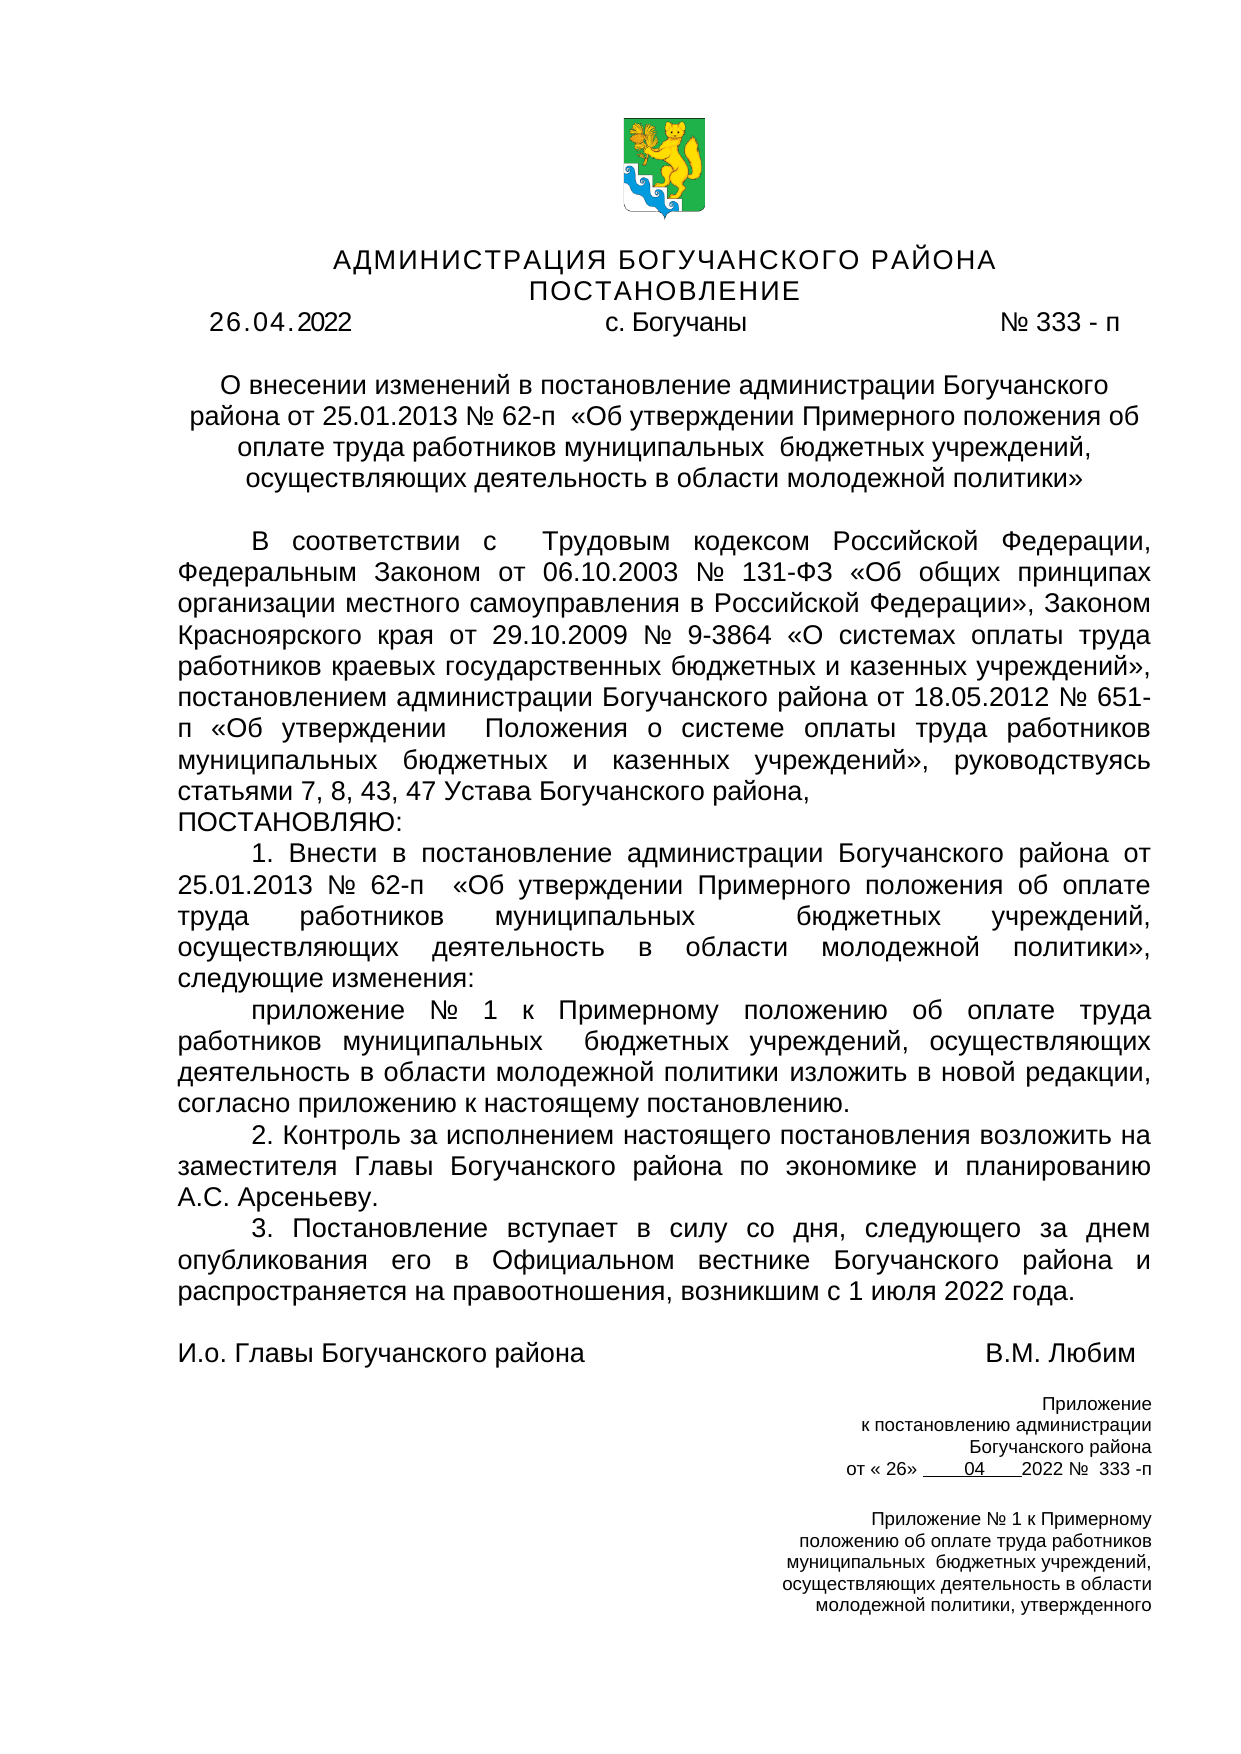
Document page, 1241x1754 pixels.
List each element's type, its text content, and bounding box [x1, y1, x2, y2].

text ПОСТАНОВЛЯЮ: [177, 806, 1152, 837]
text 26.04.2022 с. Богучаны № 333 - п [177, 306, 1152, 337]
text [768, 1508, 1152, 1616]
text приложение № 1 к Примерному положению об оплате труда работников муниципальных бюджетных учреждений, осуществляющих деятельность в области молодежной политики изложить в новой редакции, согласно приложению к настоящему постановлению. [177, 994, 1152, 1119]
text от « 26» 04 2022 № 333 -п [768, 1457, 1152, 1479]
text 3. Постановление вступает в силу со дня, следующего за днем опубликования его в Официальном вестнике Богучанского района и распространяется на правоотношения, возникшим с 1 июля 2022 года. [177, 1212, 1152, 1306]
picture [623, 118, 705, 220]
text 1. Внести в постановление администрации Богучанского района от 25.01.2013 № 62-п «Об утверждении Примерного положения об оплате труда работников муниципальных бюджетных учреждений, осуществляющих деятельность в области молодежной политики», следующие изменения: [177, 837, 1152, 994]
text В соответствии с Трудовым кодексом Российской Федерации, Федеральным Законом от 06.10.2003 № 131-ФЗ «Об общих принципах организации местного самоуправления в Российской Федерации», Законом Красноярского края от 29.10.2009 № 9-3864 «О системах оплаты труда работников краевых государственных бюджетных и казенных учреждений», постановлением администрации Богучанского района от 18.05.2012 № 651-п «Об утверждении Положения о системе оплаты труда работников муниципальных бюджетных и казенных учреждений», руководствуясь статьями 7, 8, 43, 47 Устава Богучанского района, [177, 525, 1152, 806]
text АДМИНИСТРАЦИЯ БОГУЧАНСКОГО РАЙОНА [177, 244, 1152, 275]
text к постановлению администрации Богучанского района [768, 1414, 1152, 1457]
text ПОСТАНОВЛЕНИЕ [177, 275, 1152, 306]
text 2. Контроль за исполнением настоящего постановления возложить на заместителя Главы Богучанского района по экономике и планированию А.С. Арсеньеву. [177, 1119, 1152, 1212]
text И.о. Главы Богучанского района В.М. Любим [177, 1337, 1152, 1369]
text О внесении изменений в постановление администрации Богучанского района от 25.01.2013 № 62-п «Об утверждении Примерного положения об оплате труда работников муниципальных бюджетных учреждений, осуществляющих деятельность в области молодежной политики» [177, 369, 1152, 494]
text Приложение [768, 1393, 1152, 1414]
